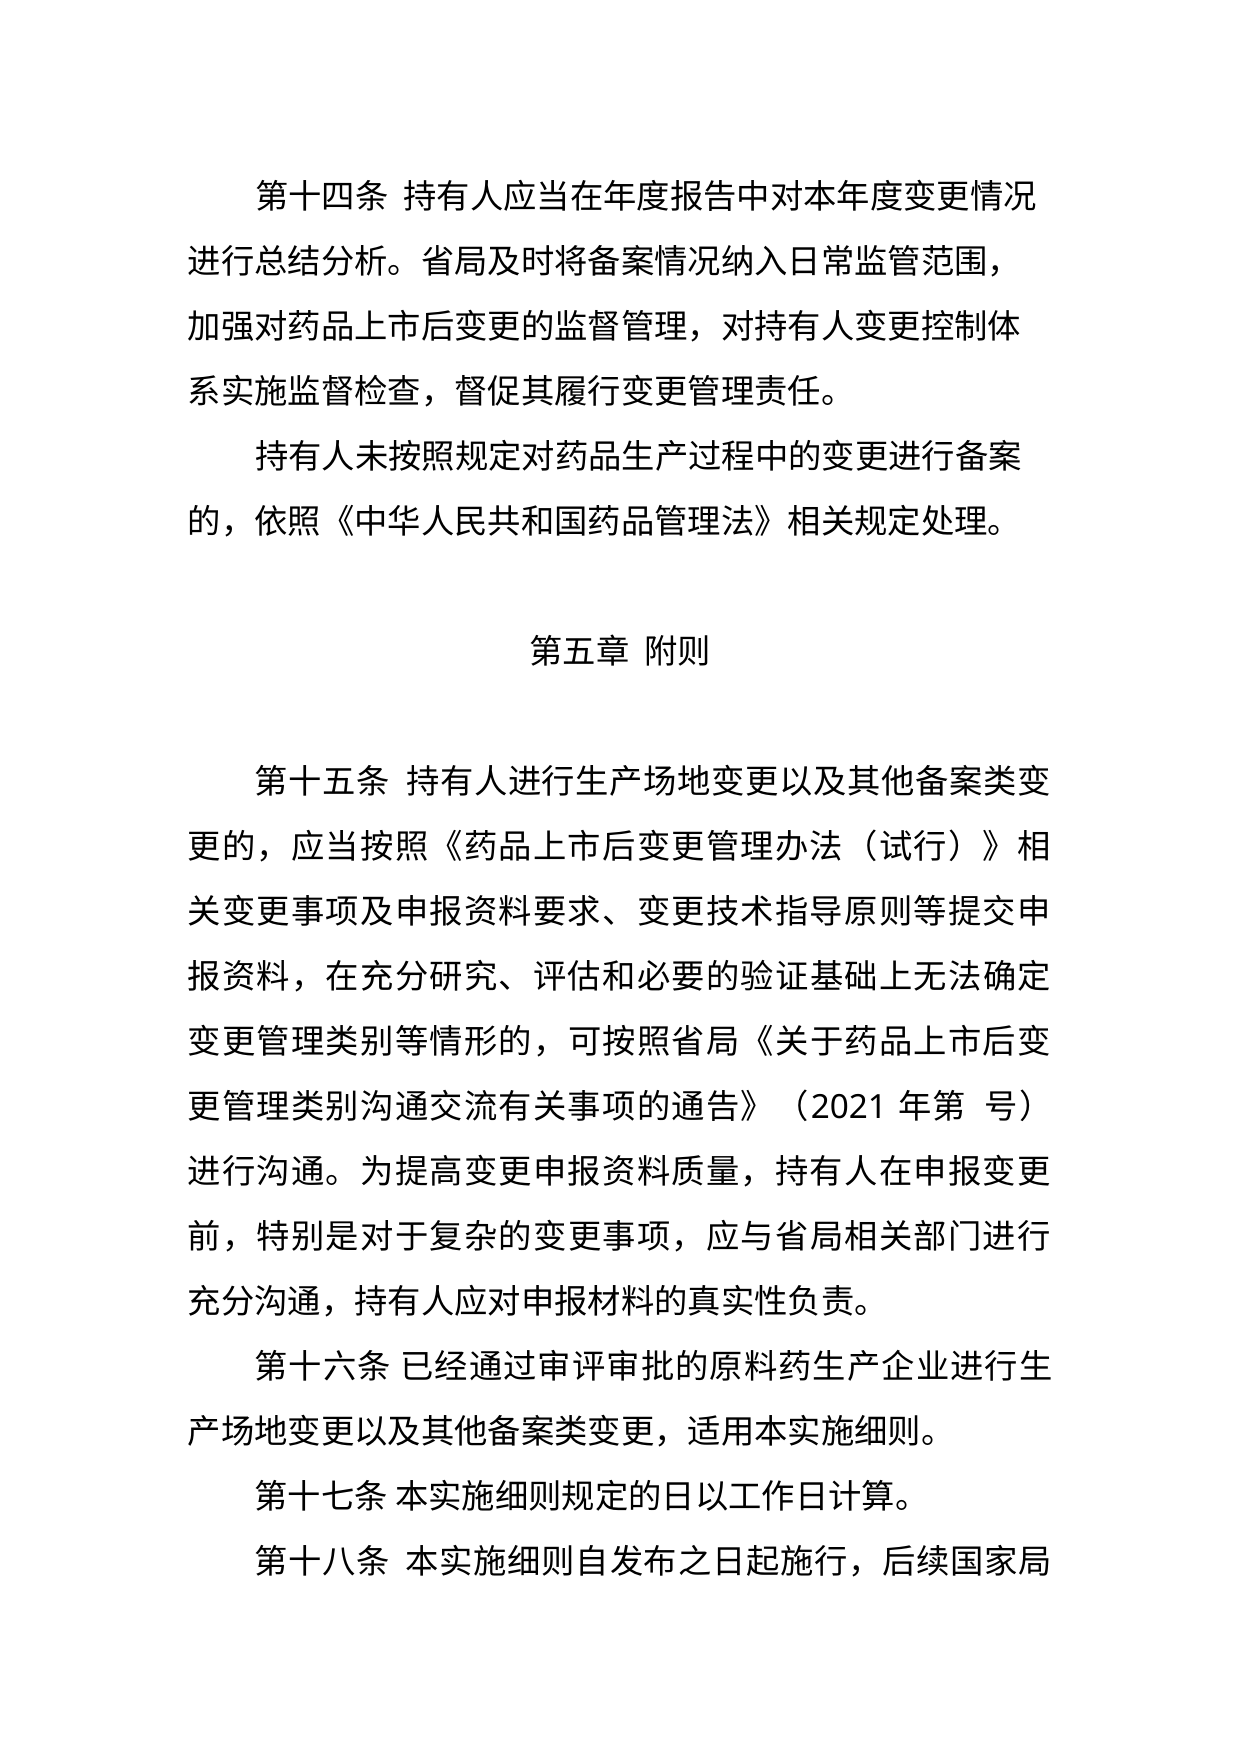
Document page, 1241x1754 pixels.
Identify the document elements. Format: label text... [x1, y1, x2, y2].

text 持有人未按照规定对药品生产过程中的变更进行备案的，依照《中华人民共和国药品管理法》相关规定处理。 [187, 422, 1053, 552]
text 第十六条 已经通过审评审批的原料药生产企业进行生产场地变更以及其他备案类变更，适用本实施细则。 [187, 1332, 1053, 1462]
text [187, 1527, 1053, 1592]
text 第十七条 本实施细则规定的日以工作日计算。 [187, 1462, 1053, 1527]
text 第十五条 持有人进行生产场地变更以及其他备案类变更的，应当按照《药品上市后变更管理办法（试行）》相关变更事项及申报资料要求、变更技术指导原则等提交申报资料，在充分研究、评估和必要的验证基础上无法确定变更管理类别等情形的，可按照省局《关于药品上市后变更管理类别沟通交流有关事项的通告》（2021 年第 号）进行沟通。为提高变更申报资料质量，持有人在申报变更前，特别是对于复杂的变更事项，应与省局相关部门进行充分沟通，持有人应对申报材料的真实性负责。 [187, 747, 1053, 1332]
text 第十四条 持有人应当在年度报告中对本年度变更情况进行总结分析。省局及时将备案情况纳入日常监管范围，加强对药品上市后变更的监督管理，对持有人变更控制体系实施监督检查，督促其履行变更管理责任。 [187, 162, 1053, 422]
text 第五章 附则 [187, 617, 1053, 682]
